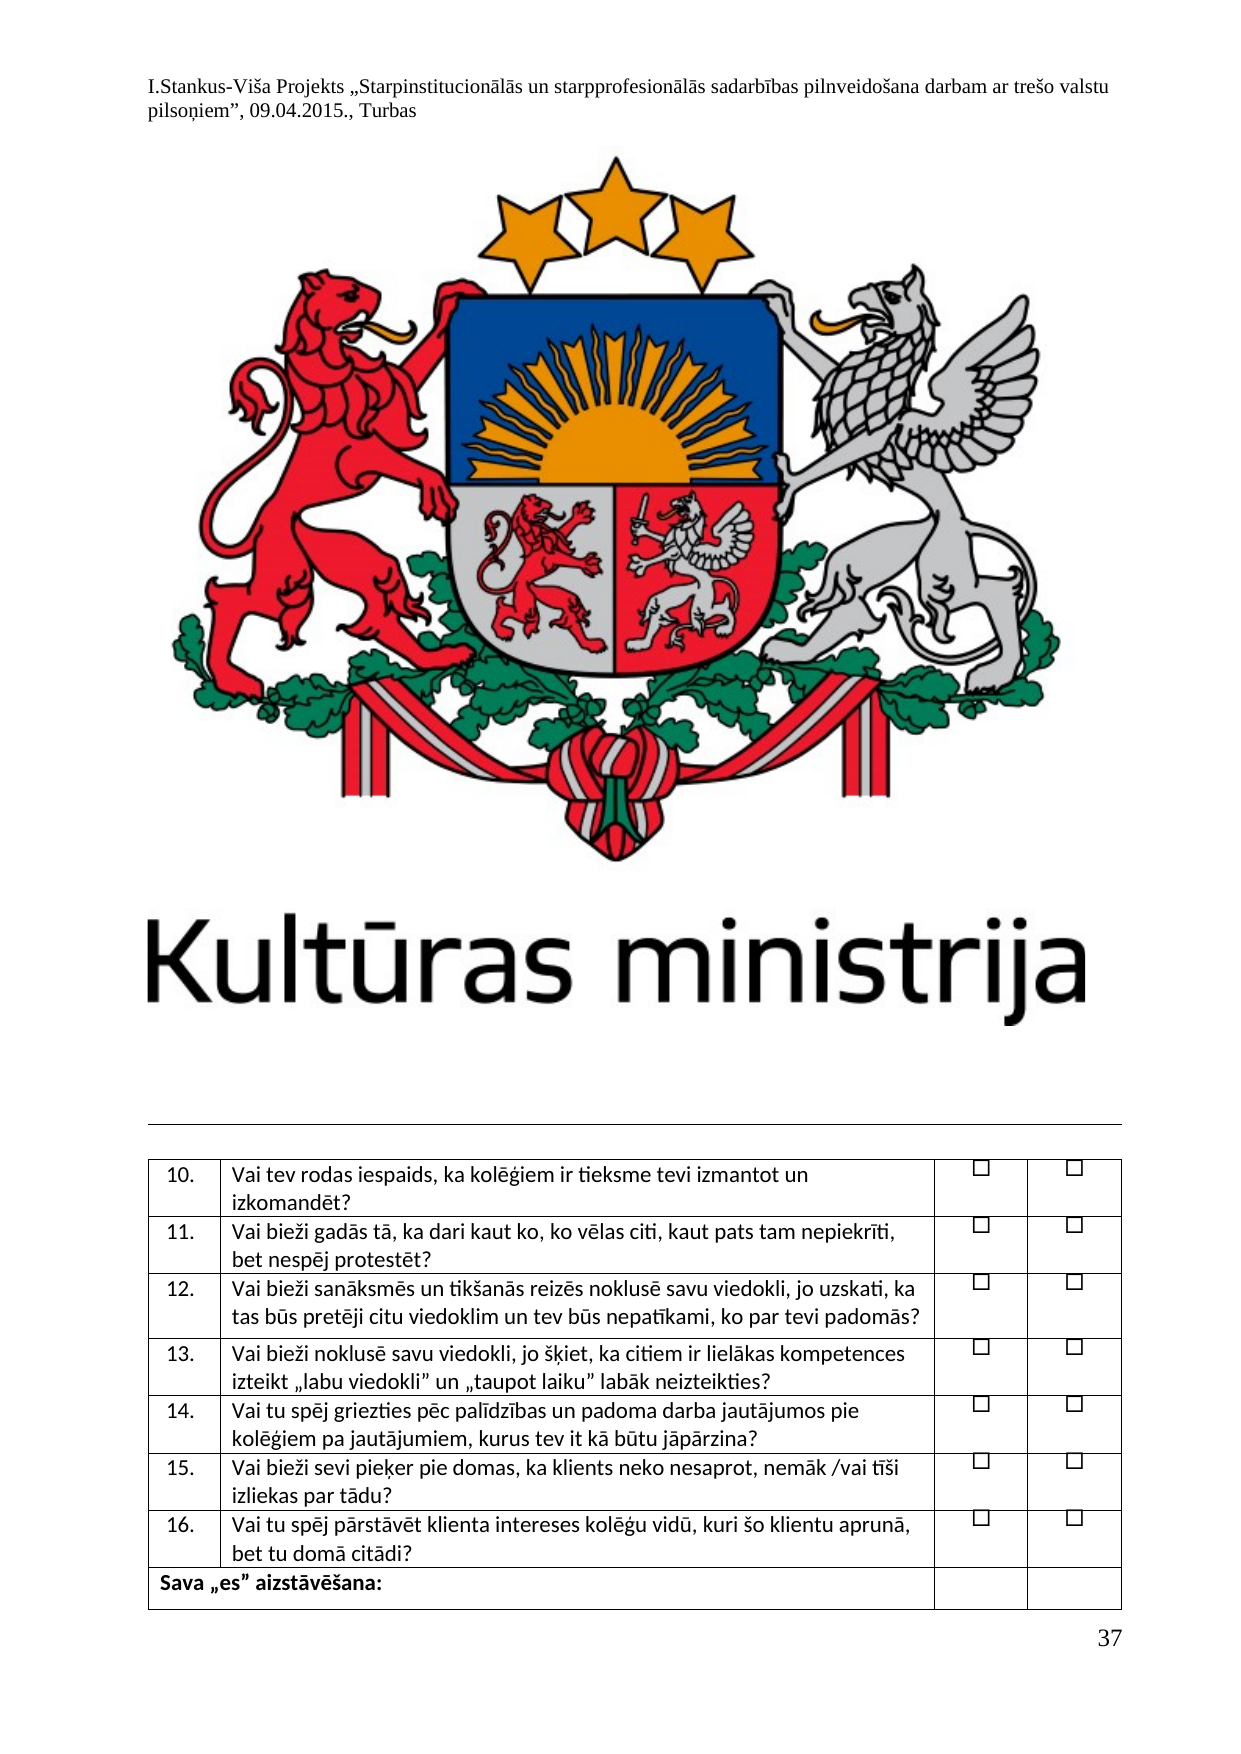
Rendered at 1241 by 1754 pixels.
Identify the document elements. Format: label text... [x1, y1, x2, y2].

table_cell [149, 1511, 220, 1567]
table_cell [149, 1454, 220, 1509]
table_cell [935, 1339, 1027, 1395]
table_cell [149, 1217, 220, 1273]
table_cell Sava „es” aizstāvēšana: [149, 1568, 934, 1609]
table_cell Vai bieži gadās tā, ka dari kaut ko, ko vēlas citi, kaut pats tam nepiekrīti, bet nespēj protestēt? [221, 1217, 934, 1273]
table_cell [935, 1160, 1027, 1216]
table_cell [935, 1217, 1027, 1273]
table_cell [1028, 1454, 1121, 1509]
table_cell [149, 1160, 220, 1216]
table_cell [1028, 1568, 1121, 1609]
picture [147, 146, 1086, 1026]
table_cell Vai tu spēj griezties pēc palīdzības un padoma darba jautājumos pie kolēģiem pa jautājumiem, kurus tev it kā būtu jāpārzina? [221, 1396, 934, 1452]
table_cell Vai tu spēj pārstāvēt klienta intereses kolēģu vidū, kuri šo klientu aprunā, bet tu domā citādi? [221, 1511, 934, 1567]
table_cell Vai bieži noklusē savu viedokli, jo šķiet, ka citiem ir lielākas kompetences izteikt „labu viedokli” un „taupot laiku” labāk neizteikties? [221, 1339, 934, 1395]
table_cell [1028, 1511, 1121, 1567]
table_cell [149, 1274, 220, 1338]
table_cell [1028, 1217, 1121, 1273]
table_cell [935, 1274, 1027, 1338]
table_cell Vai bieži sanāksmēs un tikšanās reizēs noklusē savu viedokli, jo uzskati, ka tas būs pretēji citu viedoklim un tev būs nepatīkami, ko par tevi padomās? [221, 1274, 934, 1338]
table_cell [935, 1396, 1027, 1452]
table_cell [1028, 1160, 1121, 1216]
table_cell [1028, 1396, 1121, 1452]
table_cell [149, 1339, 220, 1395]
table_cell Vai bieži sevi pieķer pie domas, ka klients neko nesaprot, nemāk /vai tīši izliekas par tādu? [221, 1454, 934, 1509]
table_cell [1028, 1274, 1121, 1338]
table_cell [149, 1396, 220, 1452]
table_cell Vai tev rodas iespaids, ka kolēģiem ir tieksme tevi izmantot un izkomandēt? [221, 1160, 934, 1216]
table_cell [1028, 1339, 1121, 1395]
table_cell [935, 1454, 1027, 1509]
table_cell [935, 1568, 1027, 1609]
table_cell [935, 1511, 1027, 1567]
